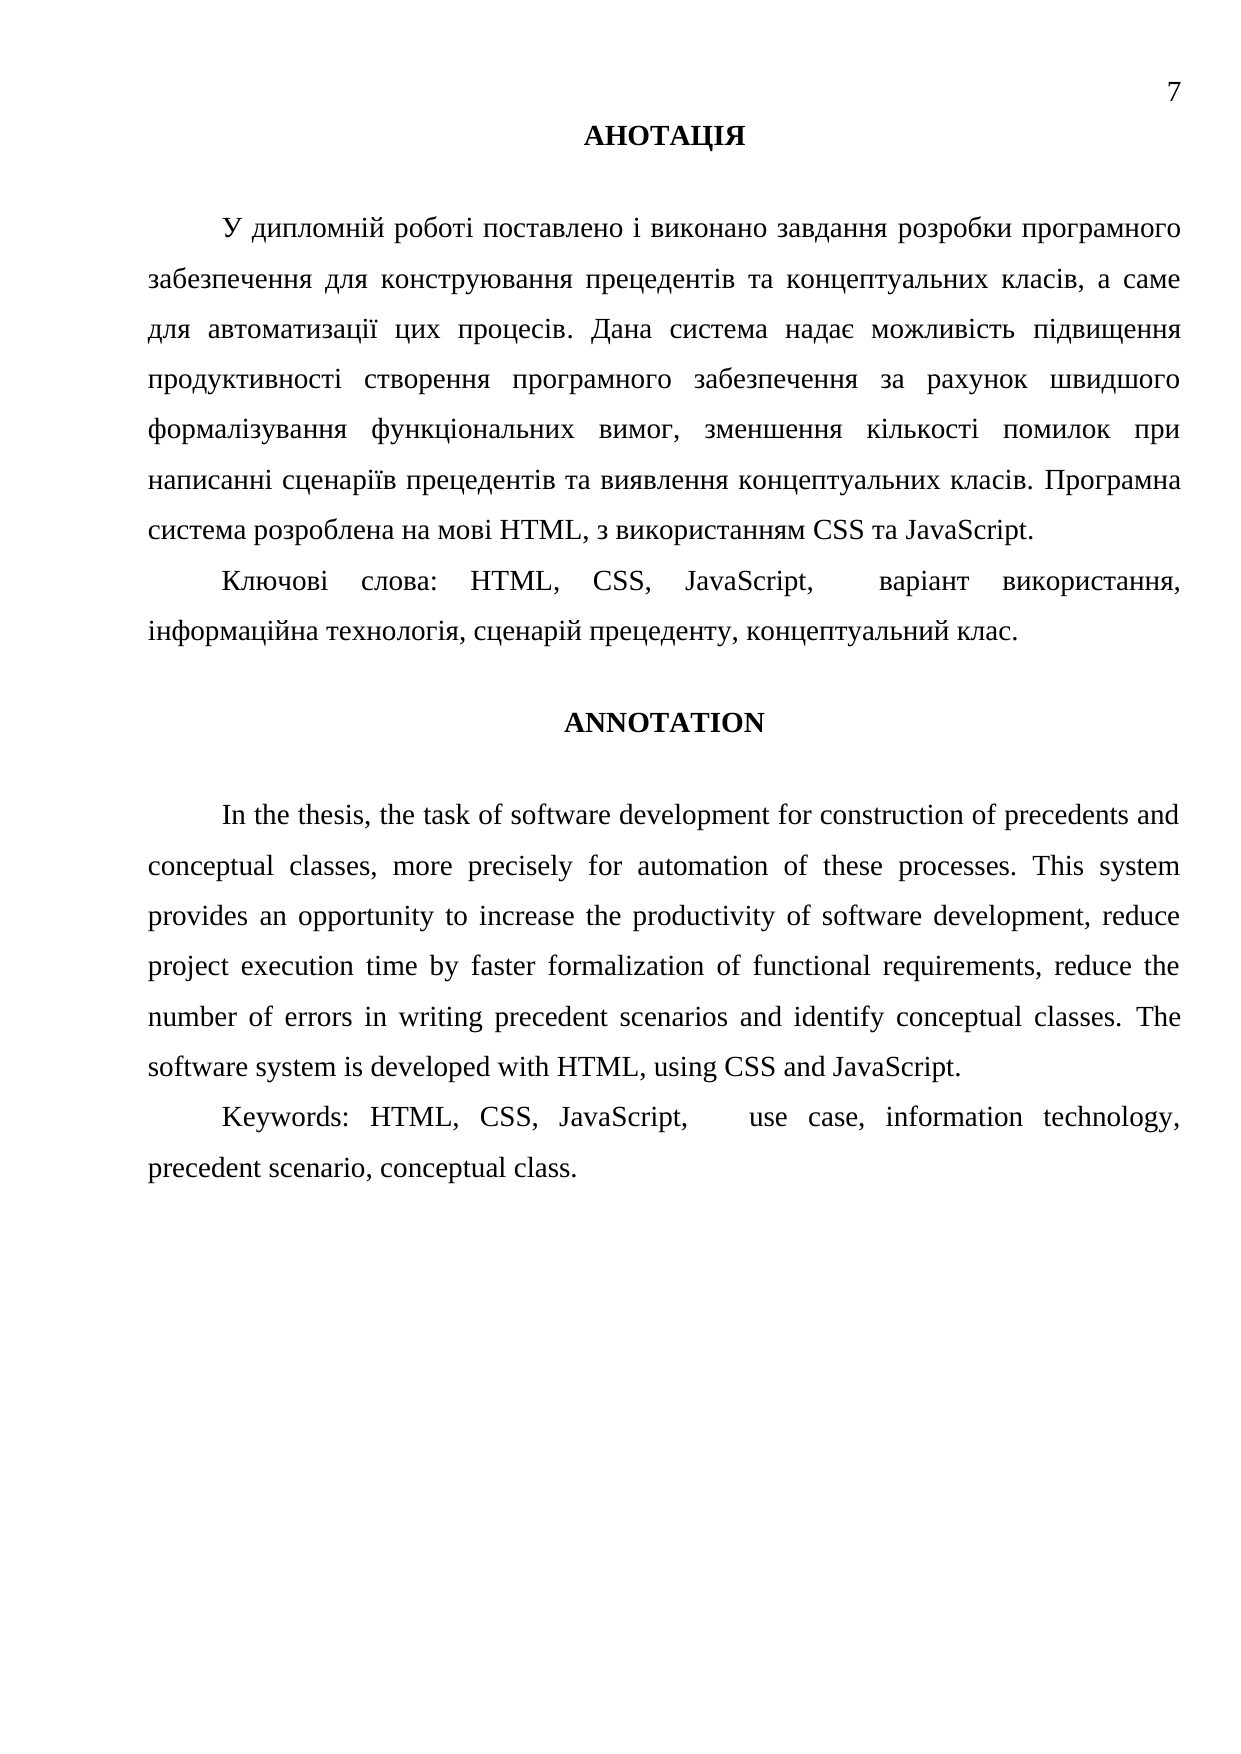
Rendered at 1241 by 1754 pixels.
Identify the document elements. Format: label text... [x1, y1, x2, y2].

text ANNOTATION [148, 705, 1181, 739]
text In the thesis, the task of software development for construction of precedents and conceptual classes, more precisely for automation of these processes. This system provides an opportunity to increase the productivity of software development, reduce project execution time by faster formalization of functional requirements, reduce the number of errors in writing precedent scenarios and identify conceptual classes. The software system is developed with HTML, using CSS and JavaScript. [148, 797, 1181, 1083]
text Ключові слова: HTML, CSS, JavaScript, варіант використання, інформаційна технологія, сценарій прецеденту, концептуальний клас. [148, 563, 1181, 646]
text АНОТАЦІЯ [148, 118, 1181, 152]
text Keywords: HTML, CSS, JavaScript, use case, information technology, precedent scenario, conceptual class. [148, 1099, 1181, 1183]
text У дипломній роботі поставлено і виконано завдання розробки програмного забезпечення для конструювання прецедентів та концептуальних класів, а саме для автоматизації цих процесів. Дана система надає можливість підвищення продуктивності створення програмного забезпечення за рахунок швидшого формалізування функціональних вимог, зменшення кількості помилок при написанні сценаріїв прецедентів та виявлення концептуальних класів. Програмна система розроблена на мові HTML, з використанням CSS та JavaScript. [148, 210, 1181, 546]
